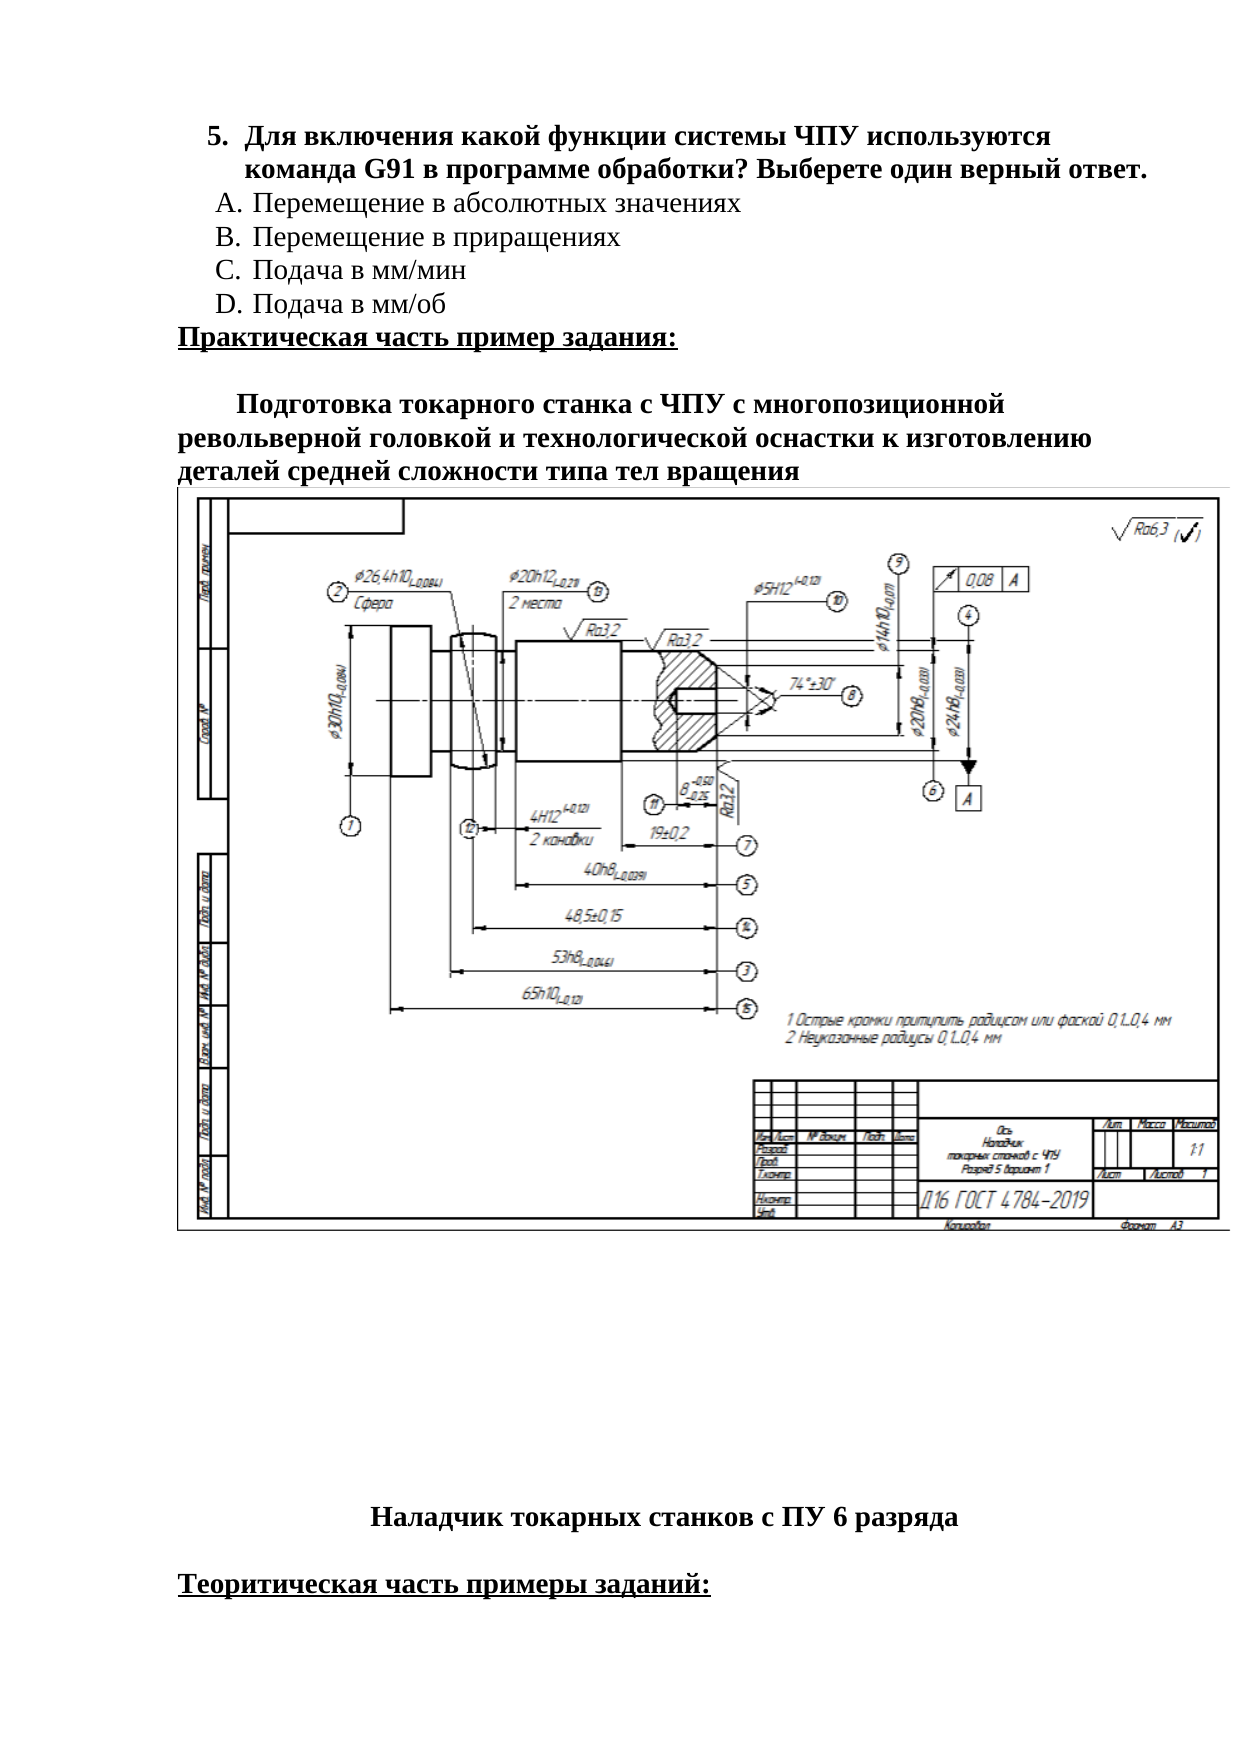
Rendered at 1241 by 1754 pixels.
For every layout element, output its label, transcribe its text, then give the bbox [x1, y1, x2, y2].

list Подача в мм/мин [215, 252, 1152, 286]
list Для включения какой функции системы ЧПУ используются команда G91 в программе обработки? Выберете один верный ответ. [207, 118, 1152, 185]
text Подготовка токарного станка с ЧПУ с многопозиционной револьверной головкой и технологической оснастки к изготовлению деталей средней сложности типа тел вращения [177, 386, 1152, 487]
list Перемещение в приращениях [215, 219, 1152, 252]
list Подача в мм/об [215, 286, 1152, 319]
text Теоритическая часть примеры заданий: [177, 1566, 1152, 1600]
list Перемещение в абсолютных значениях [215, 185, 1152, 219]
text Практическая часть пример задания: [177, 319, 1152, 353]
text Наладчик токарных станков с ПУ 6 разряда [177, 1499, 1152, 1533]
